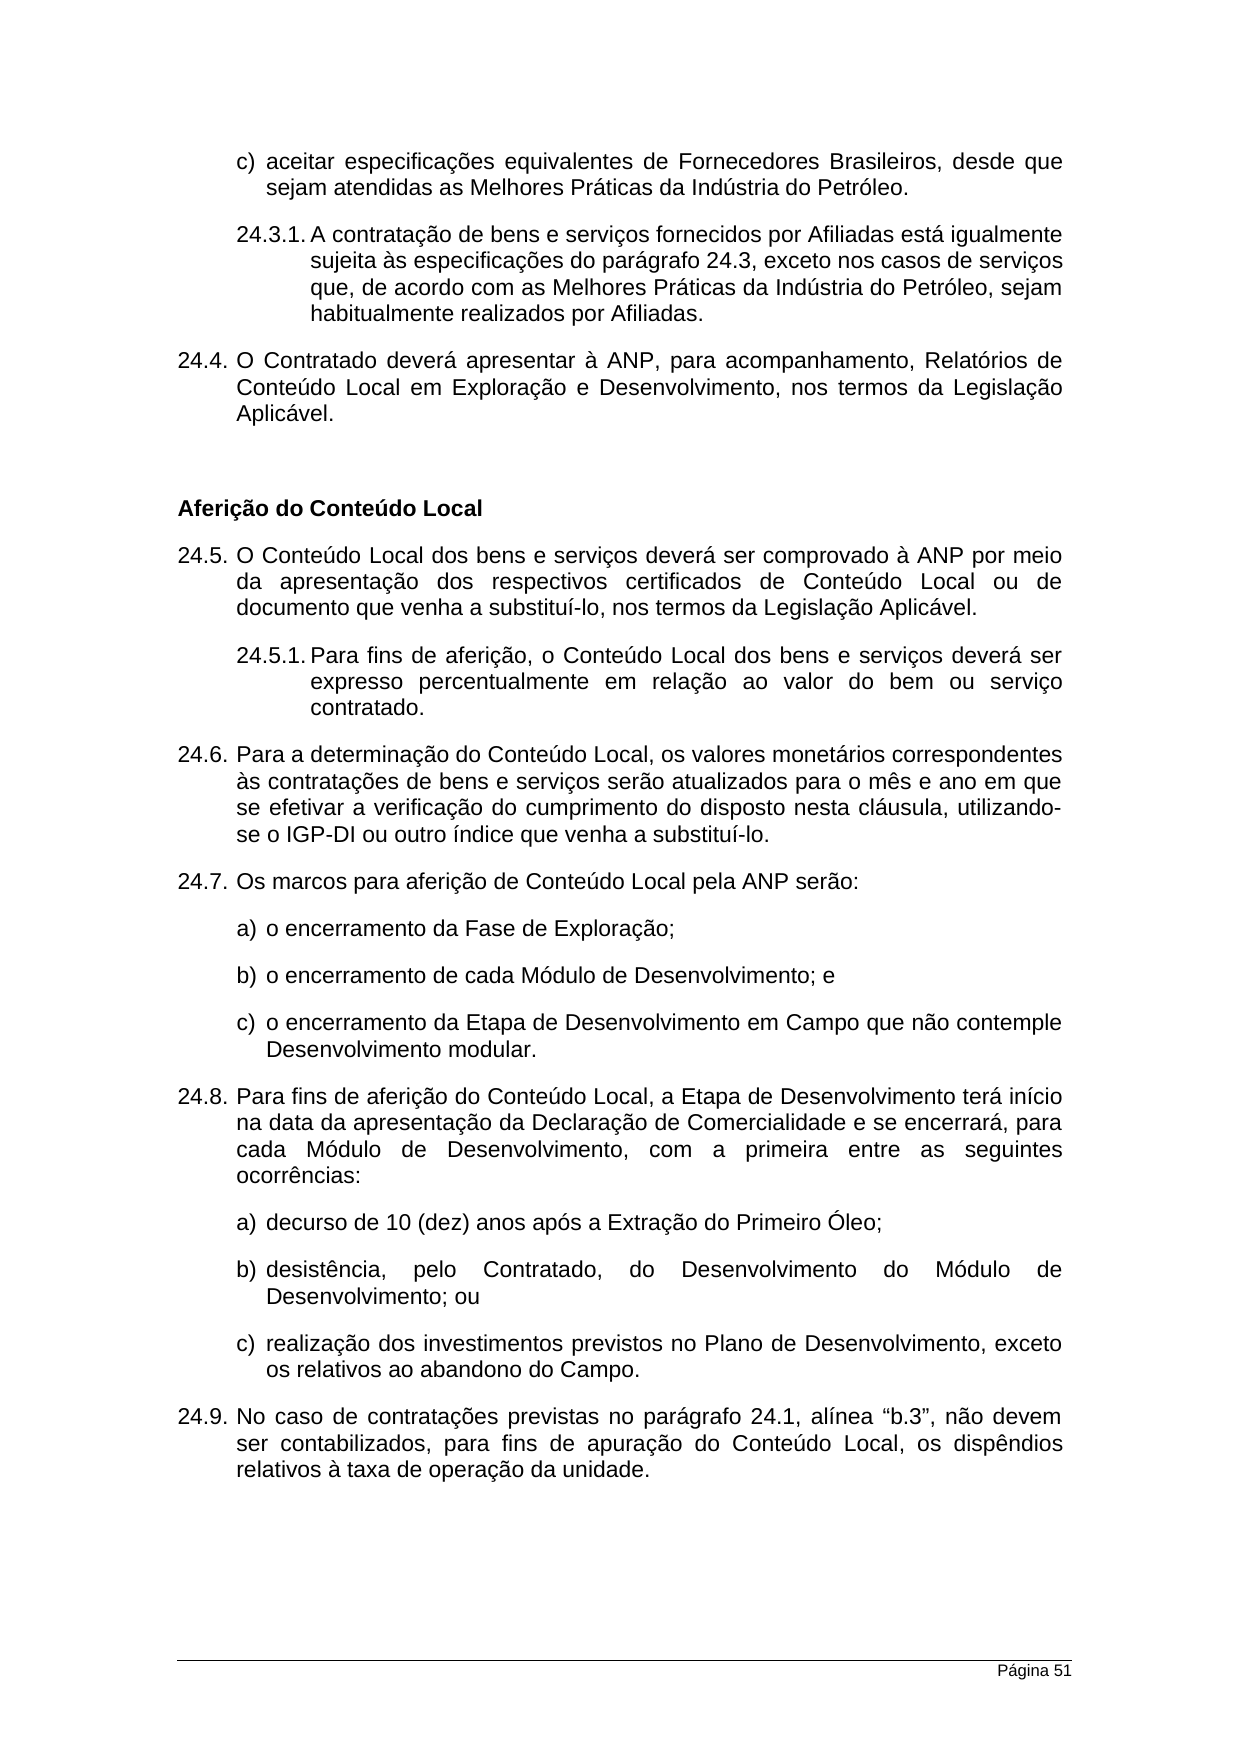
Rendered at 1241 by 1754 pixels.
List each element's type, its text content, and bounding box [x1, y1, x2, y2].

text O Conteúdo Local dos bens e serviços deverá ser comprovado à ANP por meio da apresentação dos respectivos certificados de Conteúdo Local ou de documento que venha a substituí-lo, nos termos da Legislação Aplicável. [177, 542, 1063, 621]
list aceitar especificações equivalentes de Fornecedores Brasileiros, desde que sejam atendidas as Melhores Práticas da Indústria do Petróleo. [236, 148, 1063, 200]
list o encerramento da Etapa de Desenvolvimento em Campo que não contemple Desenvolvimento modular. [236, 1009, 1063, 1062]
text Para a determinação do Conteúdo Local, os valores monetários correspondentes às contratações de bens e serviços serão atualizados para o mês e ano em que se efetivar a verificação do cumprimento do disposto nesta cláusula, utilizando-se o IGP-DI ou outro índice que venha a substituí-lo. [177, 741, 1063, 847]
list desistência, pelo Contratado, do Desenvolvimento do Módulo de Desenvolvimento; ou [236, 1256, 1063, 1309]
text Para fins de aferição, o Conteúdo Local dos bens e serviços deverá ser expresso percentualmente em relação ao valor do bem ou serviço contratado. [236, 642, 1063, 721]
text O Contratado deverá apresentar à ANP, para acompanhamento, Relatórios de Conteúdo Local em Exploração e Desenvolvimento, nos termos da Legislação Aplicável. [177, 347, 1063, 426]
text A contratação de bens e serviços fornecidos por Afiliadas está igualmente sujeita às especificações do parágrafo 24.3, exceto nos casos de serviços que, de acordo com as Melhores Práticas da Indústria do Petróleo, sejam habitualmente realizados por Afiliadas. [236, 221, 1063, 327]
list decurso de 10 (dez) anos após a Extração do Primeiro Óleo; [236, 1209, 1063, 1235]
text No caso de contratações previstas no parágrafo 24.1, alínea “b.3”, não devem ser contabilizados, para fins de apuração do Conteúdo Local, os dispêndios relativos à taxa de operação da unidade. [177, 1403, 1063, 1482]
text Os marcos para aferição de Conteúdo Local pela ANP serão: [177, 868, 1063, 894]
list realização dos investimentos previstos no Plano de Desenvolvimento, exceto os relativos ao abandono do Campo. [236, 1330, 1063, 1382]
text Aferição do Conteúdo Local [177, 494, 1063, 521]
list o encerramento de cada Módulo de Desenvolvimento; e [236, 962, 1063, 988]
list o encerramento da Fase de Exploração; [236, 915, 1063, 941]
text Para fins de aferição do Conteúdo Local, a Etapa de Desenvolvimento terá início na data da apresentação da Declaração de Comercialidade e se encerrará, para cada Módulo de Desenvolvimento, com a primeira entre as seguintes ocorrências: [177, 1083, 1063, 1188]
